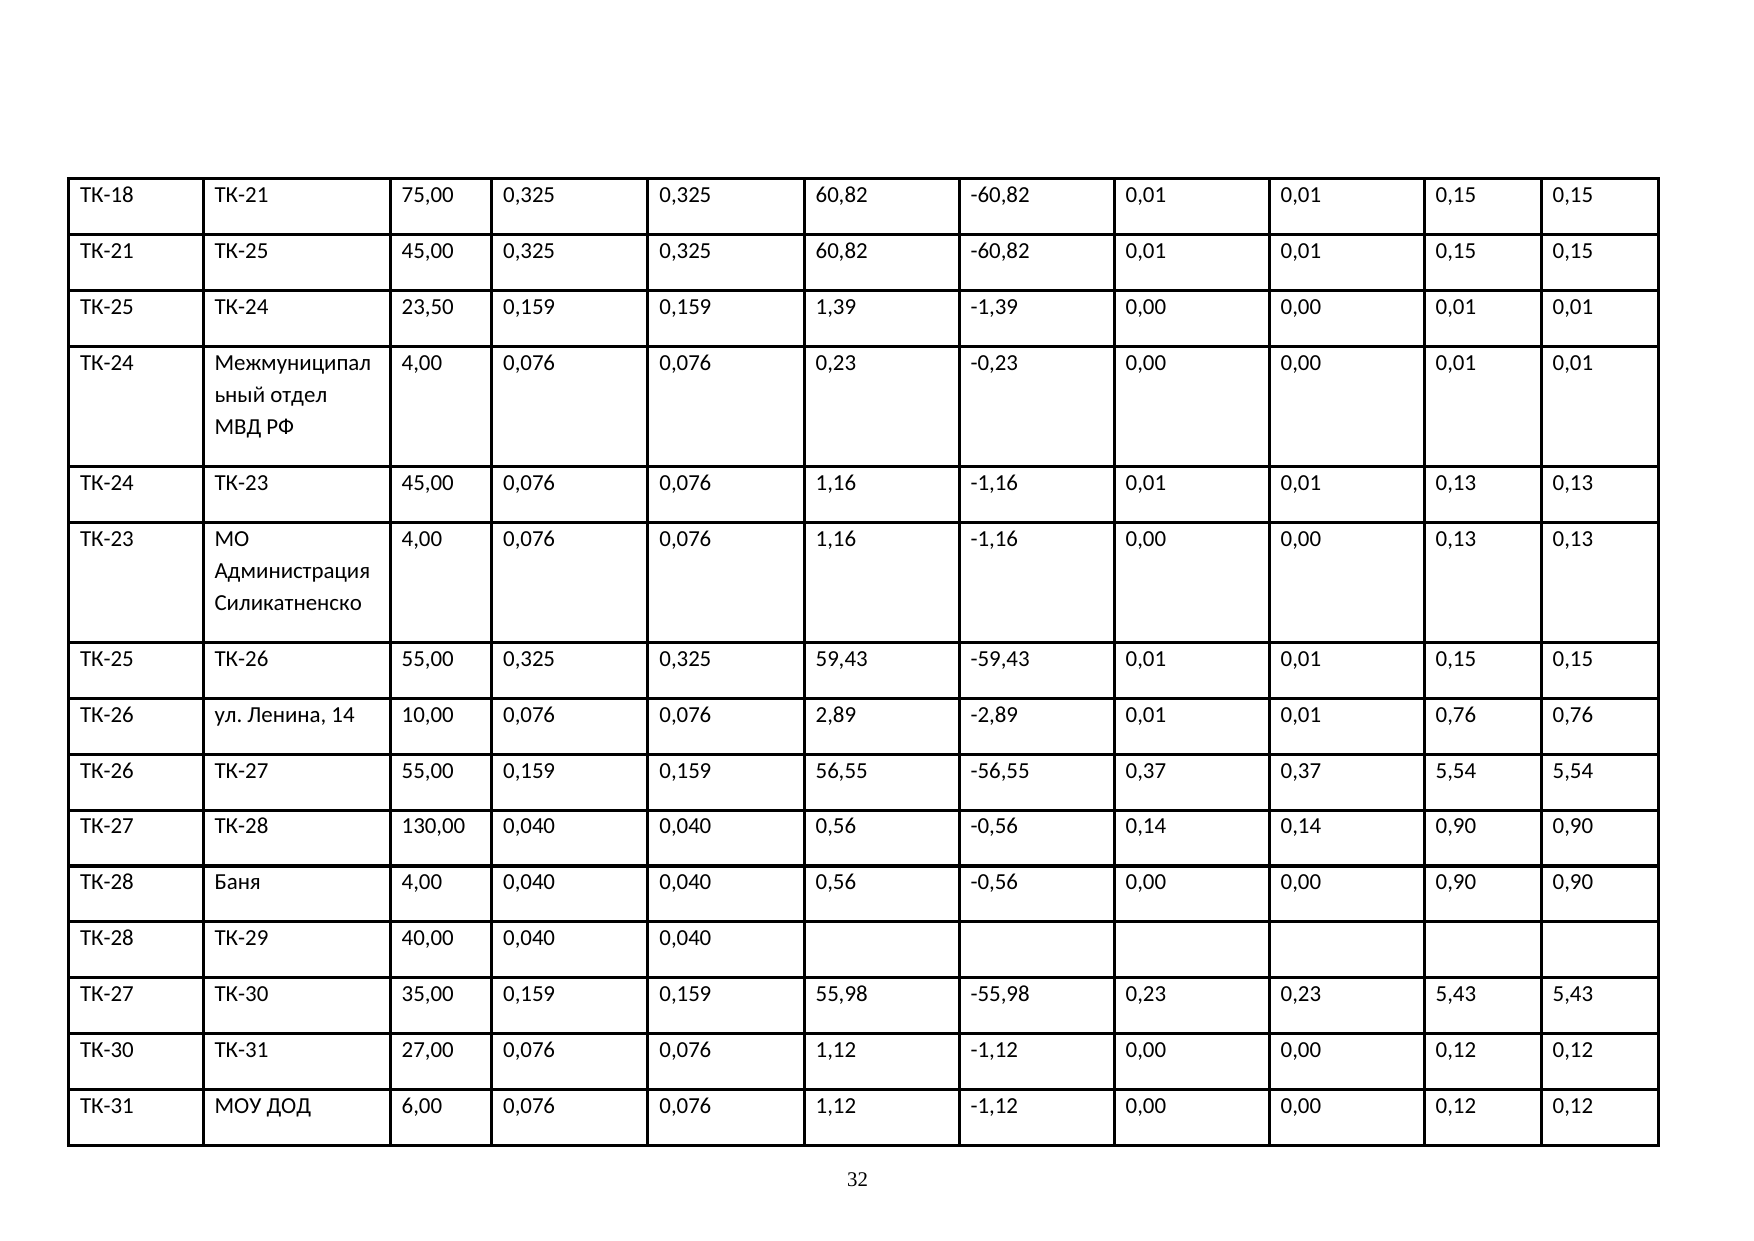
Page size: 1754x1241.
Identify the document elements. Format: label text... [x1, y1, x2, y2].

table_cell -1,12 [961, 1035, 1113, 1088]
table_cell 0,01 [1271, 180, 1423, 233]
table_cell 60,82 [806, 180, 958, 233]
table_cell 0,15 [1543, 180, 1657, 233]
table_cell 0,90 [1543, 812, 1657, 864]
table_cell [1271, 923, 1423, 976]
table_cell -1,12 [961, 1091, 1113, 1143]
table_cell 0,076 [649, 348, 803, 465]
table_cell ТК-31 [205, 1035, 389, 1088]
table_cell 0,13 [1426, 524, 1540, 641]
table_cell 55,98 [806, 979, 958, 1032]
table_cell 0,076 [649, 524, 803, 641]
table_cell 0,040 [649, 923, 803, 976]
table_cell 5,43 [1426, 979, 1540, 1032]
table_cell 0,01 [1116, 700, 1268, 753]
table_cell Межмуниципальный отдел МВД РФ [205, 348, 389, 465]
table_cell 0,01 [1426, 292, 1540, 345]
table_cell 0,040 [493, 812, 646, 864]
table_cell 130,00 [392, 812, 490, 864]
table_cell ТК-24 [70, 348, 202, 465]
table_cell 45,00 [392, 236, 490, 289]
table_cell 0,01 [1271, 468, 1423, 521]
table_cell 0,01 [1116, 644, 1268, 697]
table_cell 1,12 [806, 1091, 958, 1143]
table_cell -0,56 [961, 868, 1113, 920]
table_cell ТК-24 [70, 468, 202, 521]
table_cell 0,13 [1543, 524, 1657, 641]
table_cell 0,076 [493, 1091, 646, 1143]
table_cell 0,76 [1426, 700, 1540, 753]
table_cell 0,90 [1426, 868, 1540, 920]
table_cell 1,39 [806, 292, 958, 345]
table_cell ТК-26 [205, 644, 389, 697]
table_cell 0,01 [1271, 236, 1423, 289]
table_cell -56,55 [961, 756, 1113, 808]
table_cell Баня [205, 868, 389, 920]
table_cell 0,076 [649, 700, 803, 753]
table_cell 40,00 [392, 923, 490, 976]
table_cell 0,159 [649, 979, 803, 1032]
table_cell -0,56 [961, 812, 1113, 864]
table_cell 0,159 [649, 292, 803, 345]
table_cell 0,37 [1271, 756, 1423, 808]
table_cell 0,23 [1116, 979, 1268, 1032]
table_cell 56,55 [806, 756, 958, 808]
table_cell 0,159 [493, 292, 646, 345]
table_cell ТК-29 [205, 923, 389, 976]
table_cell 0,076 [493, 348, 646, 465]
table_cell 0,00 [1271, 1035, 1423, 1088]
table_cell 0,159 [493, 756, 646, 808]
table_cell 0,56 [806, 812, 958, 864]
table_cell 0,076 [493, 524, 646, 641]
table_cell ТК-21 [205, 180, 389, 233]
table_cell 5,54 [1426, 756, 1540, 808]
table_cell 0,01 [1426, 348, 1540, 465]
table_cell 2,89 [806, 700, 958, 753]
table_cell 0,040 [493, 868, 646, 920]
table_cell -1,16 [961, 524, 1113, 641]
table_cell 6,00 [392, 1091, 490, 1143]
table_cell -2,89 [961, 700, 1113, 753]
table_cell 60,82 [806, 236, 958, 289]
table_cell 0,01 [1543, 292, 1657, 345]
table_cell -60,82 [961, 180, 1113, 233]
table_cell ТК-28 [70, 868, 202, 920]
table_cell 0,00 [1271, 348, 1423, 465]
table_cell 0,076 [493, 700, 646, 753]
table_cell 0,00 [1116, 348, 1268, 465]
table_cell -1,16 [961, 468, 1113, 521]
table_cell 0,01 [1116, 468, 1268, 521]
table_cell 4,00 [392, 524, 490, 641]
table_cell 0,23 [1271, 979, 1423, 1032]
table_cell 10,00 [392, 700, 490, 753]
table_cell ТК-25 [70, 292, 202, 345]
table_cell 0,325 [649, 644, 803, 697]
table_cell 0,076 [493, 1035, 646, 1088]
table_cell ТК-26 [70, 700, 202, 753]
table_cell 0,325 [649, 236, 803, 289]
table_cell [1543, 923, 1657, 976]
table_cell 0,13 [1543, 468, 1657, 521]
table_cell 0,00 [1271, 292, 1423, 345]
table_cell 59,43 [806, 644, 958, 697]
table_cell 0,00 [1116, 868, 1268, 920]
table_cell ТК-21 [70, 236, 202, 289]
table_cell 4,00 [392, 868, 490, 920]
table_cell 0,15 [1543, 236, 1657, 289]
table_cell 4,00 [392, 348, 490, 465]
table_cell 0,00 [1271, 868, 1423, 920]
table_cell ТК-30 [205, 979, 389, 1032]
table_cell 0,01 [1543, 348, 1657, 465]
table_cell [1116, 923, 1268, 976]
table_cell ТК-25 [205, 236, 389, 289]
table_cell 0,325 [493, 236, 646, 289]
table_cell 0,00 [1116, 1091, 1268, 1143]
table_cell -0,23 [961, 348, 1113, 465]
table_cell ул. Ленина, 14 [205, 700, 389, 753]
table_cell 0,12 [1543, 1091, 1657, 1143]
table_cell 0,37 [1116, 756, 1268, 808]
table_cell 0,076 [649, 468, 803, 521]
table_cell 5,54 [1543, 756, 1657, 808]
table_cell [205, 1091, 389, 1143]
table_cell ТК-26 [70, 756, 202, 808]
table_cell [1426, 923, 1540, 976]
table_cell 0,12 [1426, 1091, 1540, 1143]
table_cell -55,98 [961, 979, 1113, 1032]
table_cell 0,15 [1543, 644, 1657, 697]
table_cell 0,15 [1426, 236, 1540, 289]
table_cell ТК-28 [70, 923, 202, 976]
table_cell ТК-27 [70, 812, 202, 864]
table_cell 23,50 [392, 292, 490, 345]
table_cell ТК-30 [70, 1035, 202, 1088]
table_cell 0,040 [649, 868, 803, 920]
table_cell 0,325 [649, 180, 803, 233]
table_cell МО Администрация Силикатненско [205, 524, 389, 641]
table_cell 0,040 [493, 923, 646, 976]
table_cell 0,12 [1543, 1035, 1657, 1088]
table_cell 0,159 [493, 979, 646, 1032]
table_cell ТК-23 [205, 468, 389, 521]
table_cell ТК-25 [70, 644, 202, 697]
table_cell ТК-28 [205, 812, 389, 864]
table_cell ТК-24 [205, 292, 389, 345]
table_cell 75,00 [392, 180, 490, 233]
table_cell 0,01 [1116, 236, 1268, 289]
table_cell 0,14 [1271, 812, 1423, 864]
table_cell ТК-31 [70, 1091, 202, 1143]
table_cell 55,00 [392, 756, 490, 808]
table_cell 0,325 [493, 180, 646, 233]
table_cell -59,43 [961, 644, 1113, 697]
table_cell ТК-27 [70, 979, 202, 1032]
table_cell 27,00 [392, 1035, 490, 1088]
table_cell 0,01 [1271, 700, 1423, 753]
table_cell 5,43 [1543, 979, 1657, 1032]
table_cell 0,076 [649, 1091, 803, 1143]
table_cell 0,01 [1116, 180, 1268, 233]
table_cell 0,040 [649, 812, 803, 864]
table_cell 0,00 [1116, 292, 1268, 345]
table_cell 45,00 [392, 468, 490, 521]
table_cell 0,01 [1271, 644, 1423, 697]
table_cell 0,00 [1116, 524, 1268, 641]
table_cell 0,159 [649, 756, 803, 808]
table_cell 0,13 [1426, 468, 1540, 521]
table_cell 1,16 [806, 524, 958, 641]
table_cell 0,00 [1271, 524, 1423, 641]
table_cell 0,325 [493, 644, 646, 697]
table_cell [961, 923, 1113, 976]
table_cell -60,82 [961, 236, 1113, 289]
table_cell 0,76 [1543, 700, 1657, 753]
table_cell 0,076 [493, 468, 646, 521]
table_cell [806, 923, 958, 976]
table_cell 0,90 [1426, 812, 1540, 864]
table_cell ТК-18 [70, 180, 202, 233]
table_cell 0,076 [649, 1035, 803, 1088]
table_cell 1,12 [806, 1035, 958, 1088]
table_cell 35,00 [392, 979, 490, 1032]
table_cell 0,15 [1426, 644, 1540, 697]
table_cell 1,16 [806, 468, 958, 521]
table_cell 0,14 [1116, 812, 1268, 864]
table_cell 0,15 [1426, 180, 1540, 233]
table_cell 0,23 [806, 348, 958, 465]
table_cell 0,12 [1426, 1035, 1540, 1088]
table_cell 0,56 [806, 868, 958, 920]
table_cell 0,00 [1116, 1035, 1268, 1088]
table_cell 55,00 [392, 644, 490, 697]
table_cell ТК-23 [70, 524, 202, 641]
table_cell 0,90 [1543, 868, 1657, 920]
table_cell -1,39 [961, 292, 1113, 345]
table_cell ТК-27 [205, 756, 389, 808]
table_cell 0,00 [1271, 1091, 1423, 1143]
